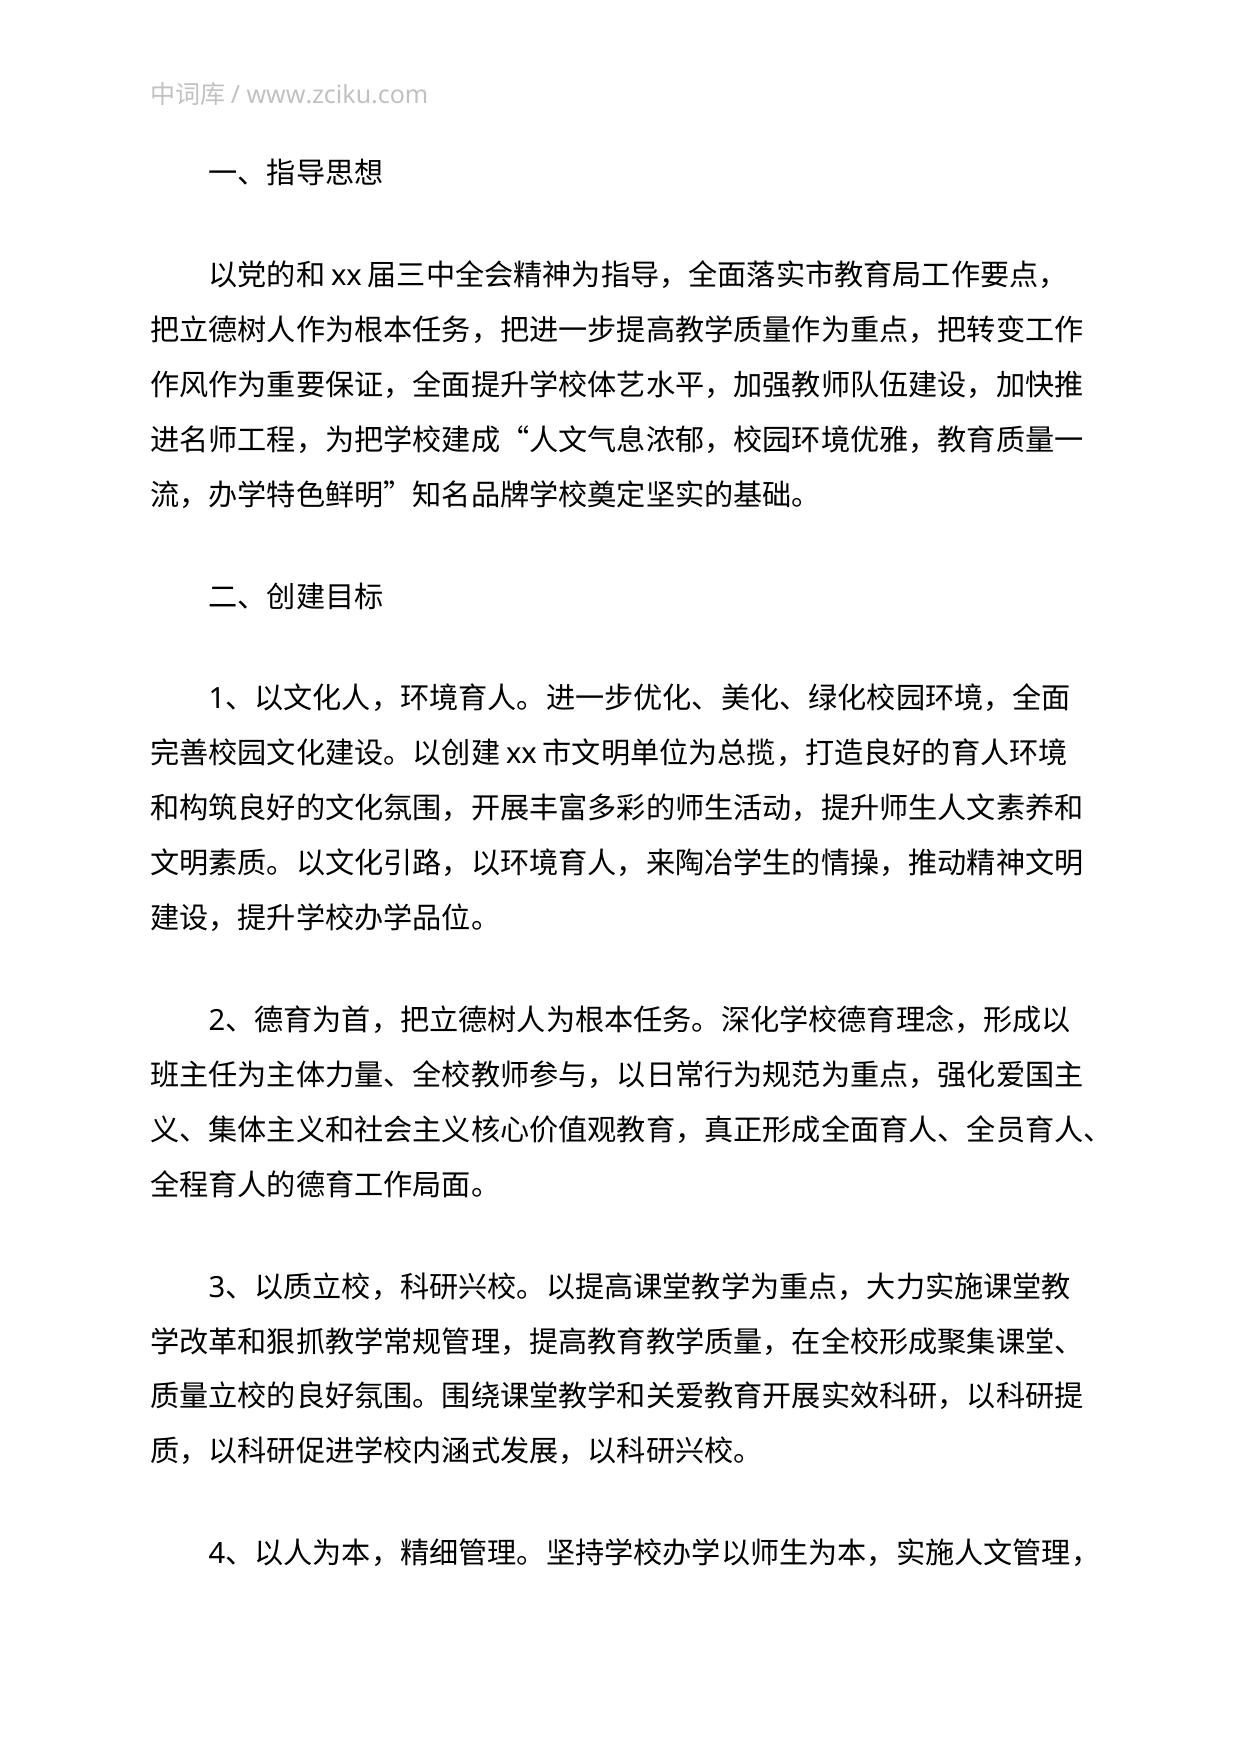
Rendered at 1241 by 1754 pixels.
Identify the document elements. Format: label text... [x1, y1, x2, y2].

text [150, 1530, 1090, 1572]
text 二、创建目标 [150, 573, 1090, 616]
text 1、以文化人，环境育人。进一步优化、美化、绿化校园环境，全面完善校园文化建设。以创建xx市文明单位为总揽，打造良好的育人环境和构筑良好的文化氛围，开展丰富多彩的师生活动，提升师生人文素养和文明素质。以文化引路，以环境育人，来陶冶学生的情操，推动精神文明建设，提升学校办学品位。 [150, 675, 1090, 937]
text 3、以质立校，科研兴校。以提高课堂教学为重点，大力实施课堂教学改革和狠抓教学常规管理，提高教育教学质量，在全校形成聚集课堂、质量立校的良好氛围。围绕课堂教学和关爱教育开展实效科研，以科研提质，以科研促进学校内涵式发展，以科研兴校。 [150, 1263, 1090, 1470]
text 以党的和xx届三中全会精神为指导，全面落实市教育局工作要点，把立德树人作为根本任务，把进一步提高教学质量作为重点，把转变工作作风作为重要保证，全面提升学校体艺水平，加强教师队伍建设，加快推进名师工程，为把学校建成“人文气息浓郁，校园环境优雅，教育质量一流，办学特色鲜明”知名品牌学校奠定坚实的基础。 [150, 252, 1090, 514]
text 一、指导思想 [150, 150, 1090, 192]
text 2、德育为首，把立德树人为根本任务。深化学校德育理念，形成以班主任为主体力量、全校教师参与，以日常行为规范为重点，强化爱国主义、集体主义和社会主义核心价值观教育，真正形成全面育人、全员育人、全程育人的德育工作局面。 [150, 997, 1090, 1204]
